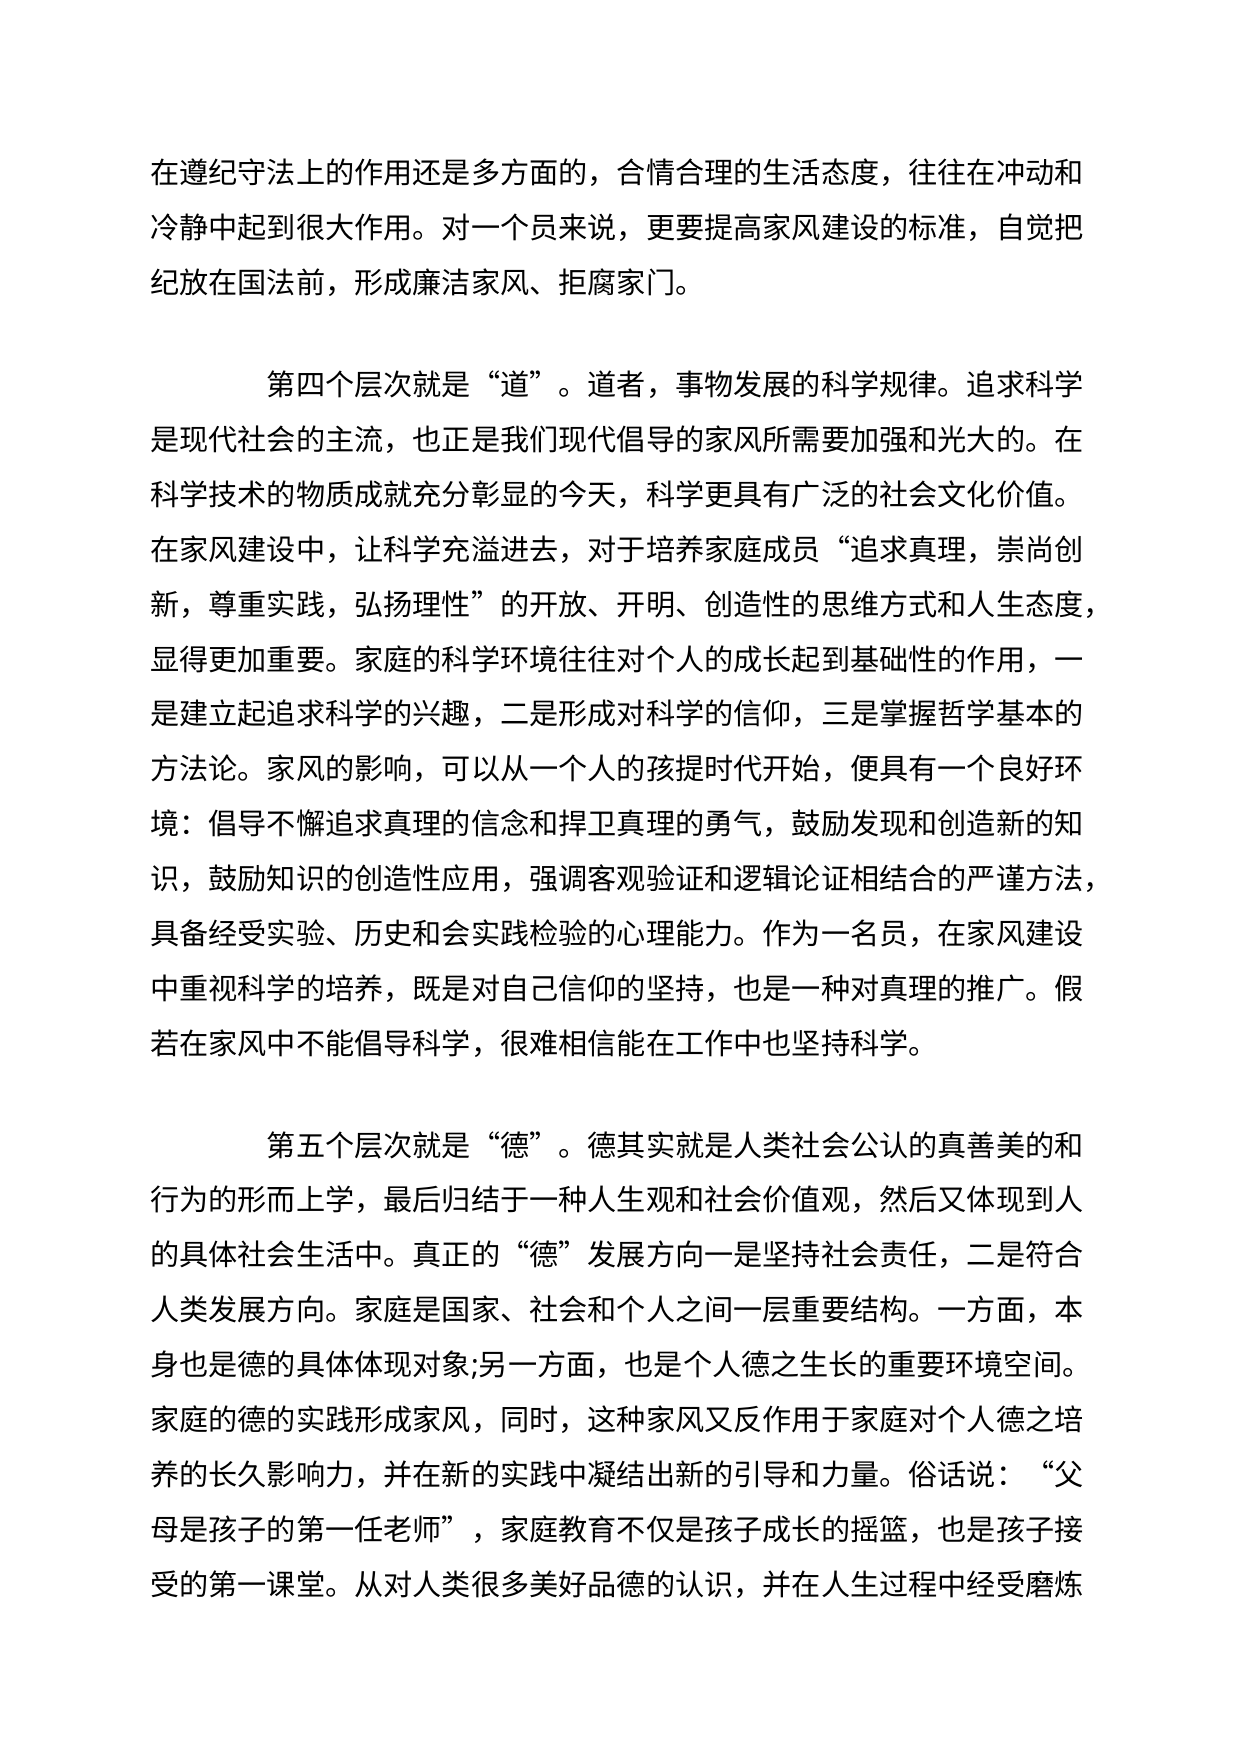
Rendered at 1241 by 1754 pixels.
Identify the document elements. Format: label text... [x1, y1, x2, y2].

text 第四个层次就是“道”。道者，事物发展的科学规律。追求科学是现代社会的主流，也正是我们现代倡导的家风所需要加强和光大的。在科学技术的物质成就充分彰显的今天，科学更具有广泛的社会文化价值。在家风建设中，让科学充溢进去，对于培养家庭成员“追求真理，崇尚创新，尊重实践，弘扬理性”的开放、开明、创造性的思维方式和人生态度，显得更加重要。家庭的科学环境往往对个人的成长起到基础性的作用，一是建立起追求科学的兴趣，二是形成对科学的信仰，三是掌握哲学基本的方法论。家风的影响，可以从一个人的孩提时代开始，便具有一个良好环境：倡导不懈追求真理的信念和捍卫真理的勇气，鼓励发现和创造新的知识，鼓励知识的创造性应用，强调客观验证和逻辑论证相结合的严谨方法，具备经受实验、历史和会实践检验的心理能力。作为一名员，在家风建设中重视科学的培养，既是对自己信仰的坚持，也是一种对真理的推广。假若在家风中不能倡导科学，很难相信能在工作中也坚持科学。 [150, 362, 1090, 1063]
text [150, 150, 1090, 302]
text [150, 1122, 1090, 1604]
